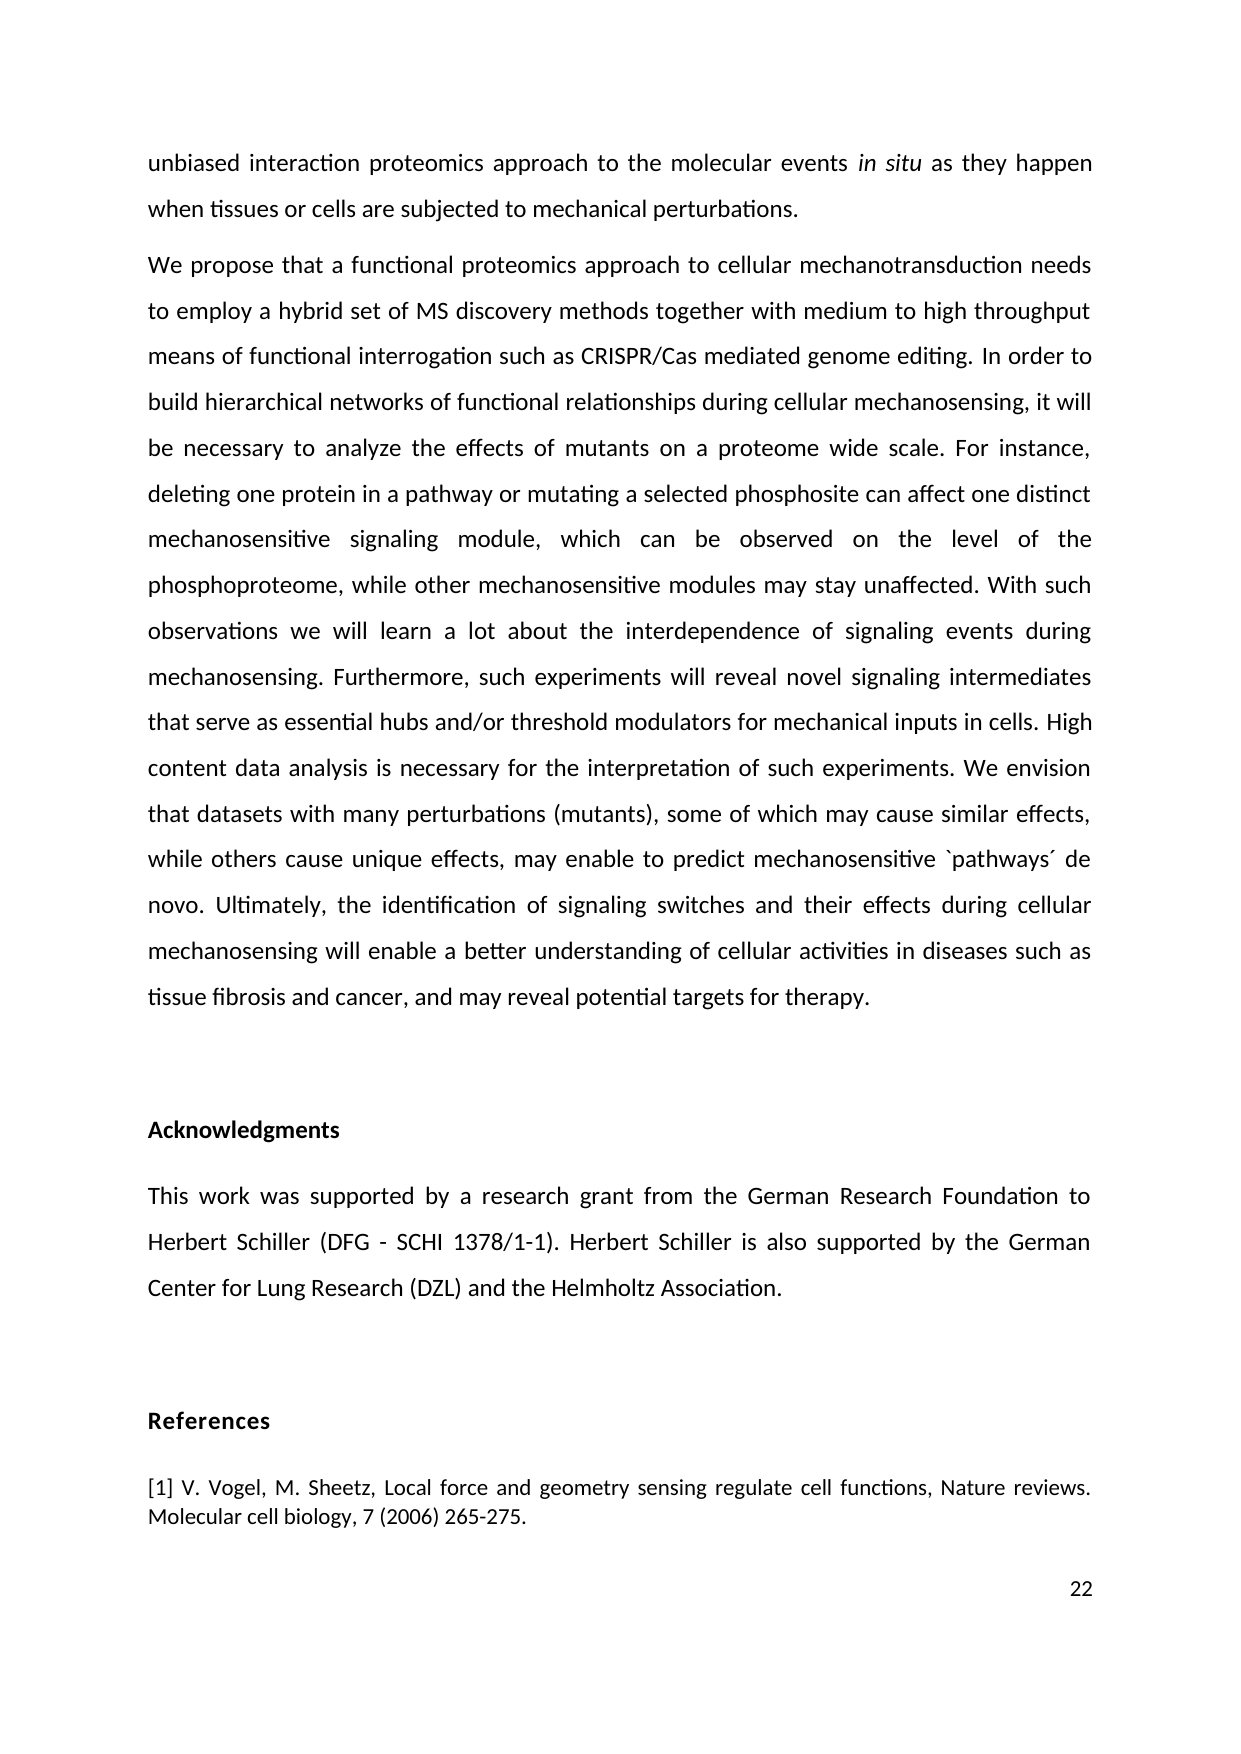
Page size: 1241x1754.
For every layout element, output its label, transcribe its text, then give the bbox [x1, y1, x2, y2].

text References [148, 1405, 1093, 1436]
text [1] V. Vogel, M. Sheetz, Local force and geometry sensing regulate cell functions, Nature reviews. Molecular cell biology, 7 (2006) 265-275. [148, 1472, 1093, 1530]
text Acknowledgments [148, 1114, 1093, 1144]
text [148, 148, 1093, 224]
text We propose that a functional proteomics approach to cellular mechanotransduction needs to employ a hybrid set of MS discovery methods together with medium to high throughput means of functional interrogation such as CRISPR/Cas mediated genome editing. In order to build hierarchical networks of functional relationships during cellular mechanosensing, it will be necessary to analyze the effects of mutants on a proteome wide scale. For instance, deleting one protein in a pathway or mutating a selected phosphosite can affect one distinct mechanosensitive signaling module, which can be observed on the level of the phosphoproteome, while other mechanosensitive modules may stay unaffected. With such observations we will learn a lot about the interdependence of signaling events during mechanosensing. Furthermore, such experiments will reveal novel signaling intermediates that serve as essential hubs and/or threshold modulators for mechanical inputs in cells. High content data analysis is necessary for the interpretation of such experiments. We envision that datasets with many perturbations (mutants), some of which may cause similar effects, while others cause unique effects, may enable to predict mechanosensitive `pathways´ de novo. Ultimately, the identification of signaling switches and their effects during cellular mechanosensing will enable a better understanding of cellular activities in diseases such as tissue fibrosis and cancer, and may reveal potential targets for therapy. [148, 249, 1093, 1011]
text This work was supported by a research grant from the German Research Foundation to Herbert Schiller (DFG - SCHI 1378/1-1). Herbert Schiller is also supported by the German Center for Lung Research (DZL) and the Helmholtz Association. [148, 1180, 1093, 1302]
